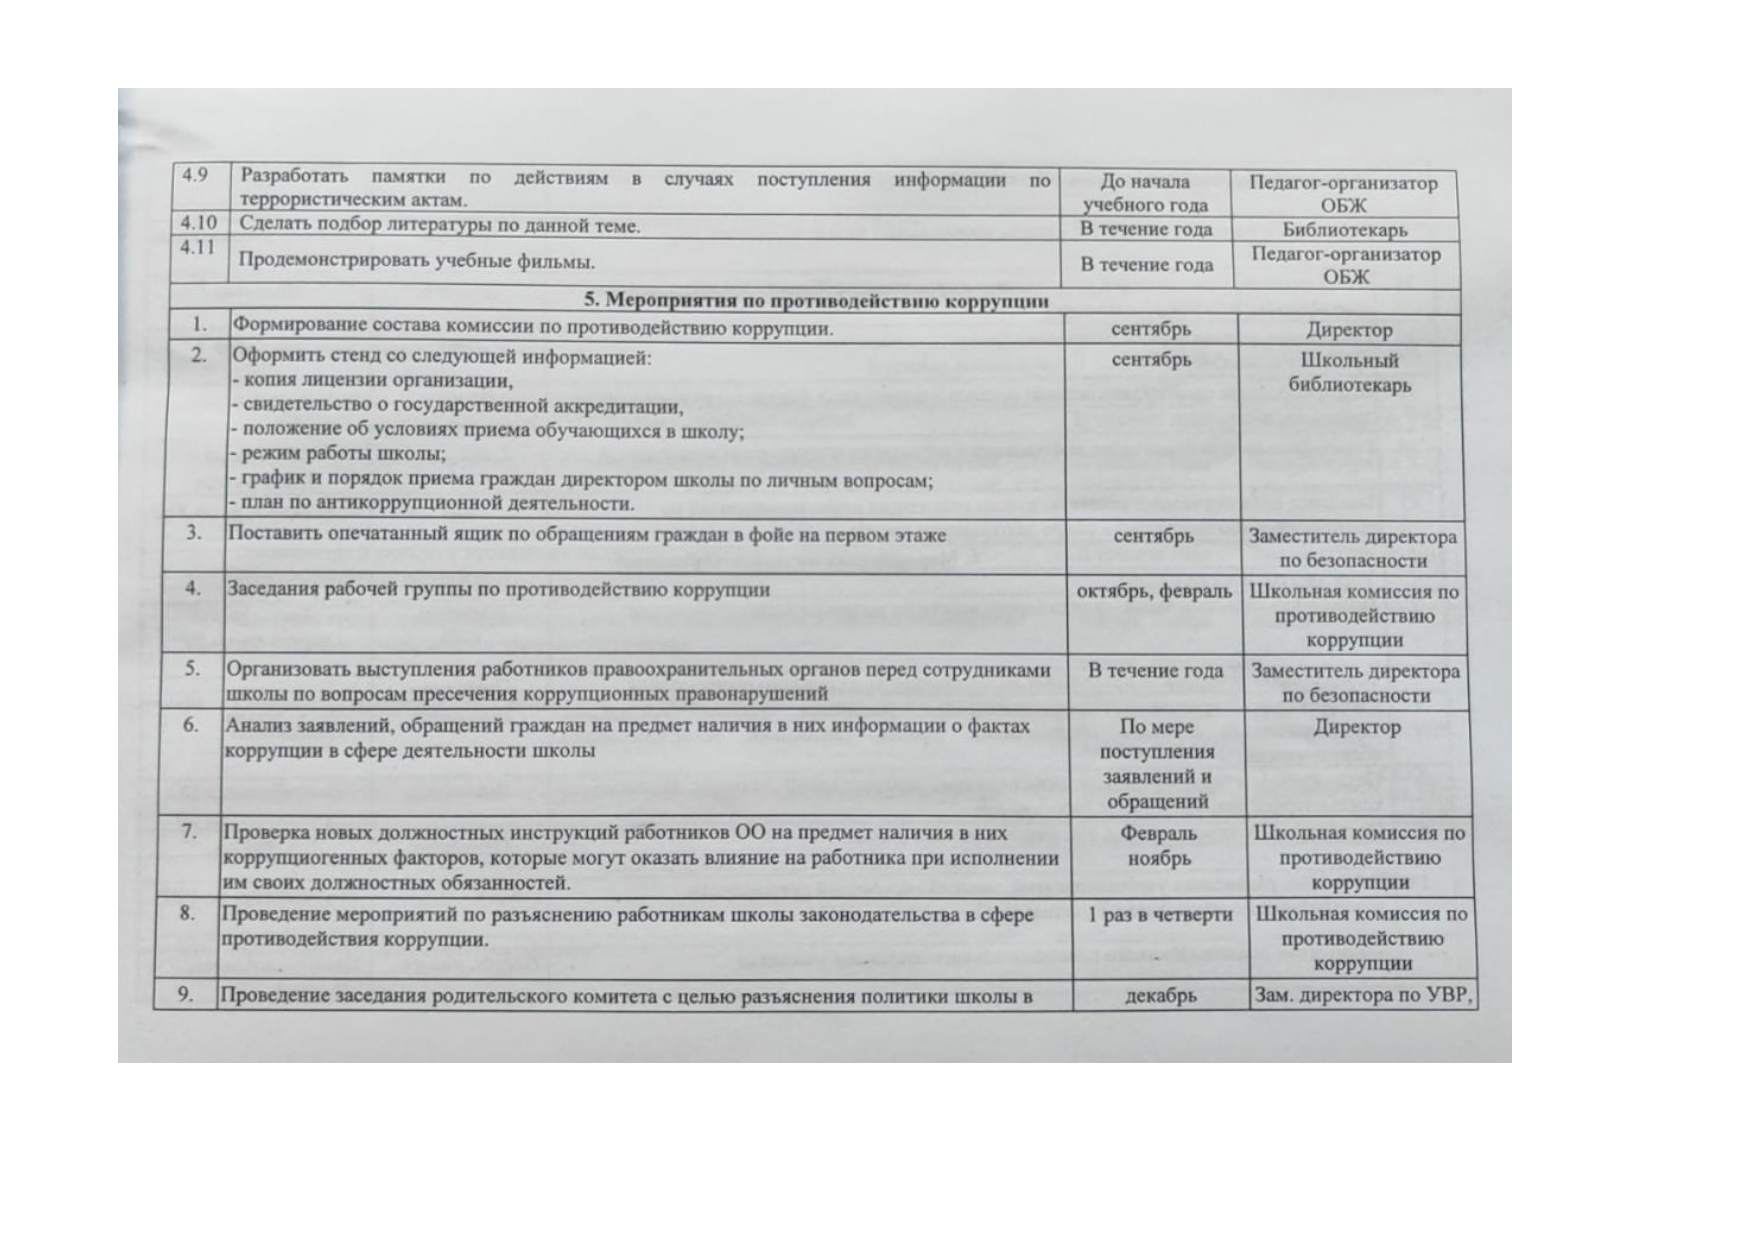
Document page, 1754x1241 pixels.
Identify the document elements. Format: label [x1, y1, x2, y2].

picture [118, 88, 1512, 1063]
